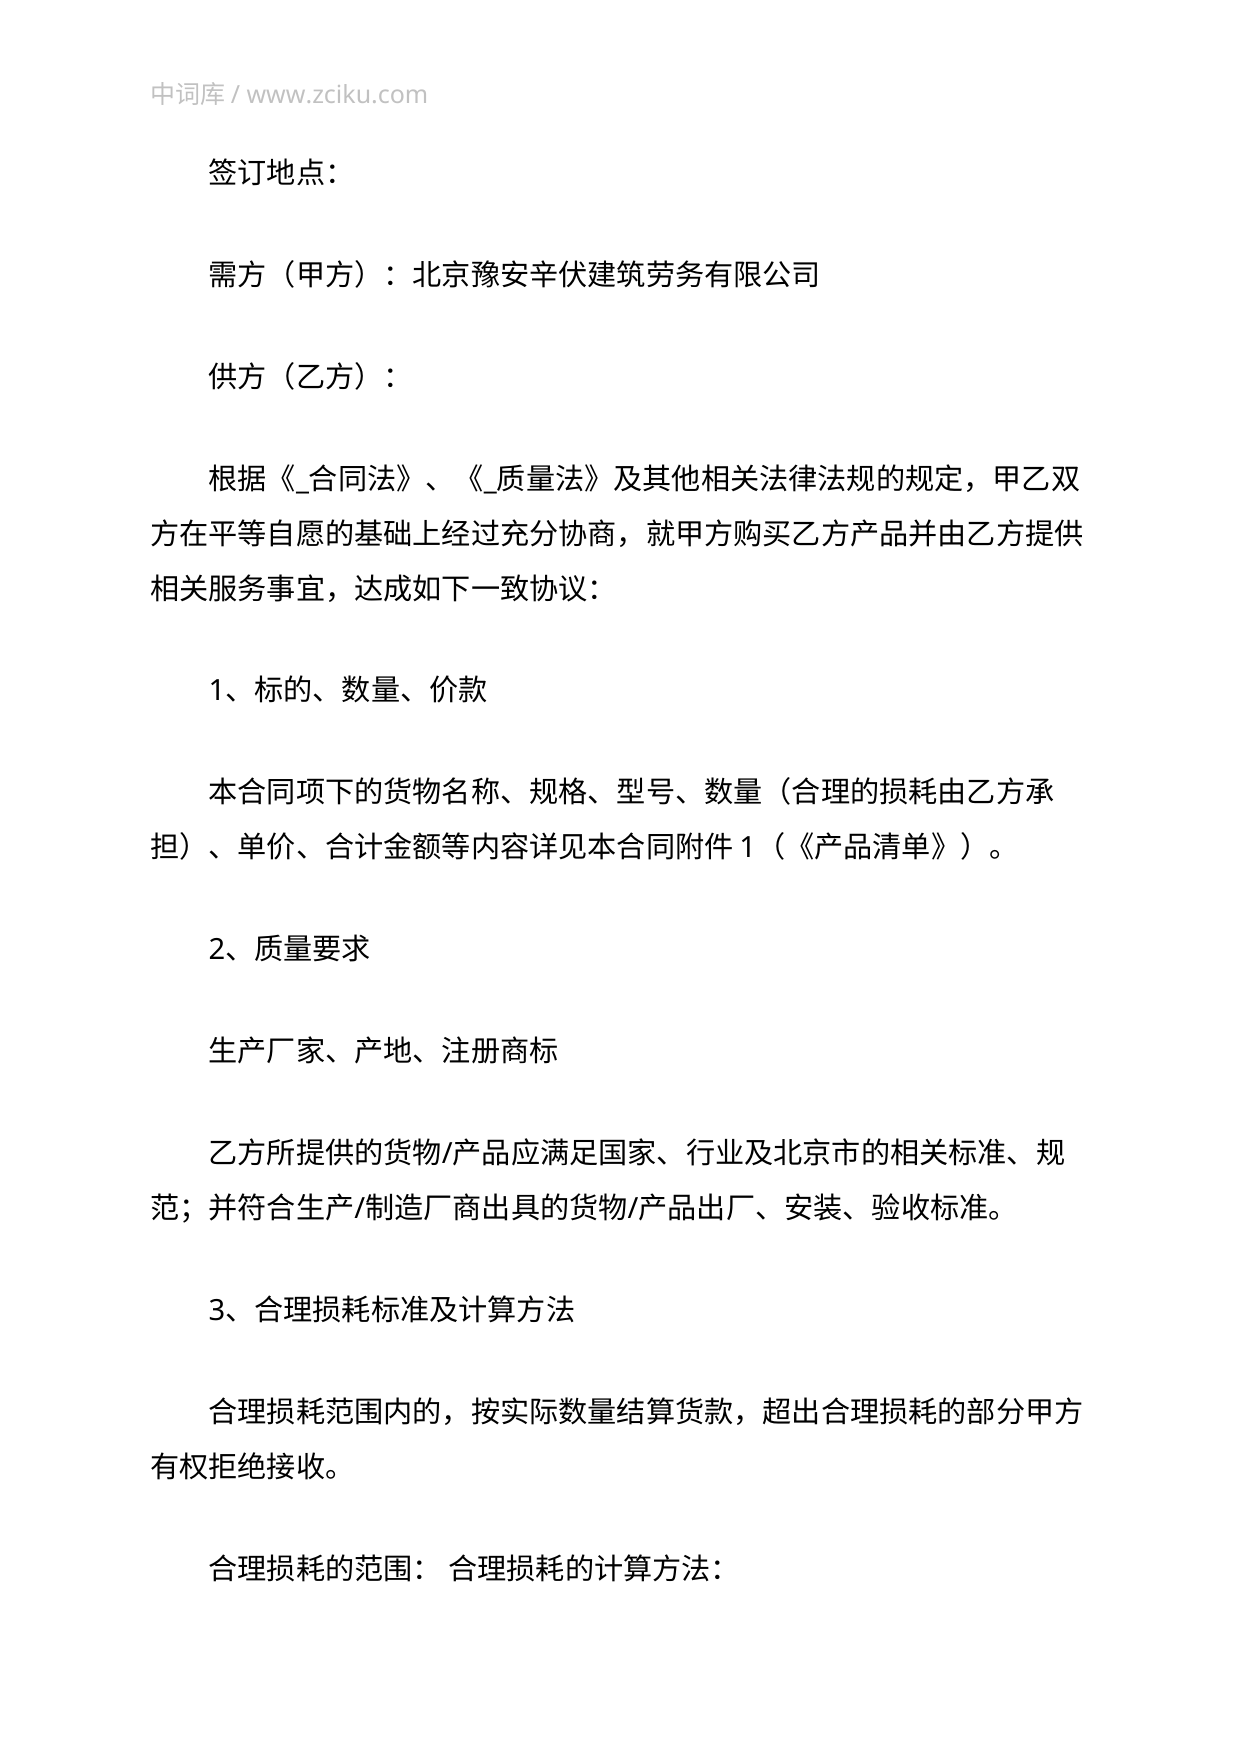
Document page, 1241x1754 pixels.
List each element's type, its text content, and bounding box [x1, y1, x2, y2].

text 需方（甲方）：北京豫安辛伏建筑劳务有限公司 [150, 252, 1090, 294]
text 本合同项下的货物名称、规格、型号、数量（合理的损耗由乙方承担）、单价、合计金额等内容详见本合同附件1（《产品清单》）。 [150, 769, 1090, 866]
text 3、合理损耗标准及计算方法 [150, 1287, 1090, 1329]
text 生产厂家、产地、注册商标 [150, 1028, 1090, 1070]
text 合理损耗范围内的，按实际数量结算货款，超出合理损耗的部分甲方有权拒绝接收。 [150, 1388, 1090, 1486]
text 2、质量要求 [150, 926, 1090, 968]
text 签订地点： [150, 150, 1090, 192]
text 供方（乙方）： [150, 353, 1090, 396]
text 合理损耗的范围： 合理损耗的计算方法： [150, 1545, 1090, 1587]
text 1、标的、数量、价款 [150, 667, 1090, 709]
text 根据《_合同法》、《_质量法》及其他相关法律法规的规定，甲乙双方在平等自愿的基础上经过充分协商，就甲方购买乙方产品并由乙方提供相关服务事宜，达成如下一致协议： [150, 455, 1090, 607]
text 乙方所提供的货物/产品应满足国家、行业及北京市的相关标准、规范；并符合生产/制造厂商出具的货物/产品出厂、安装、验收标准。 [150, 1129, 1090, 1227]
